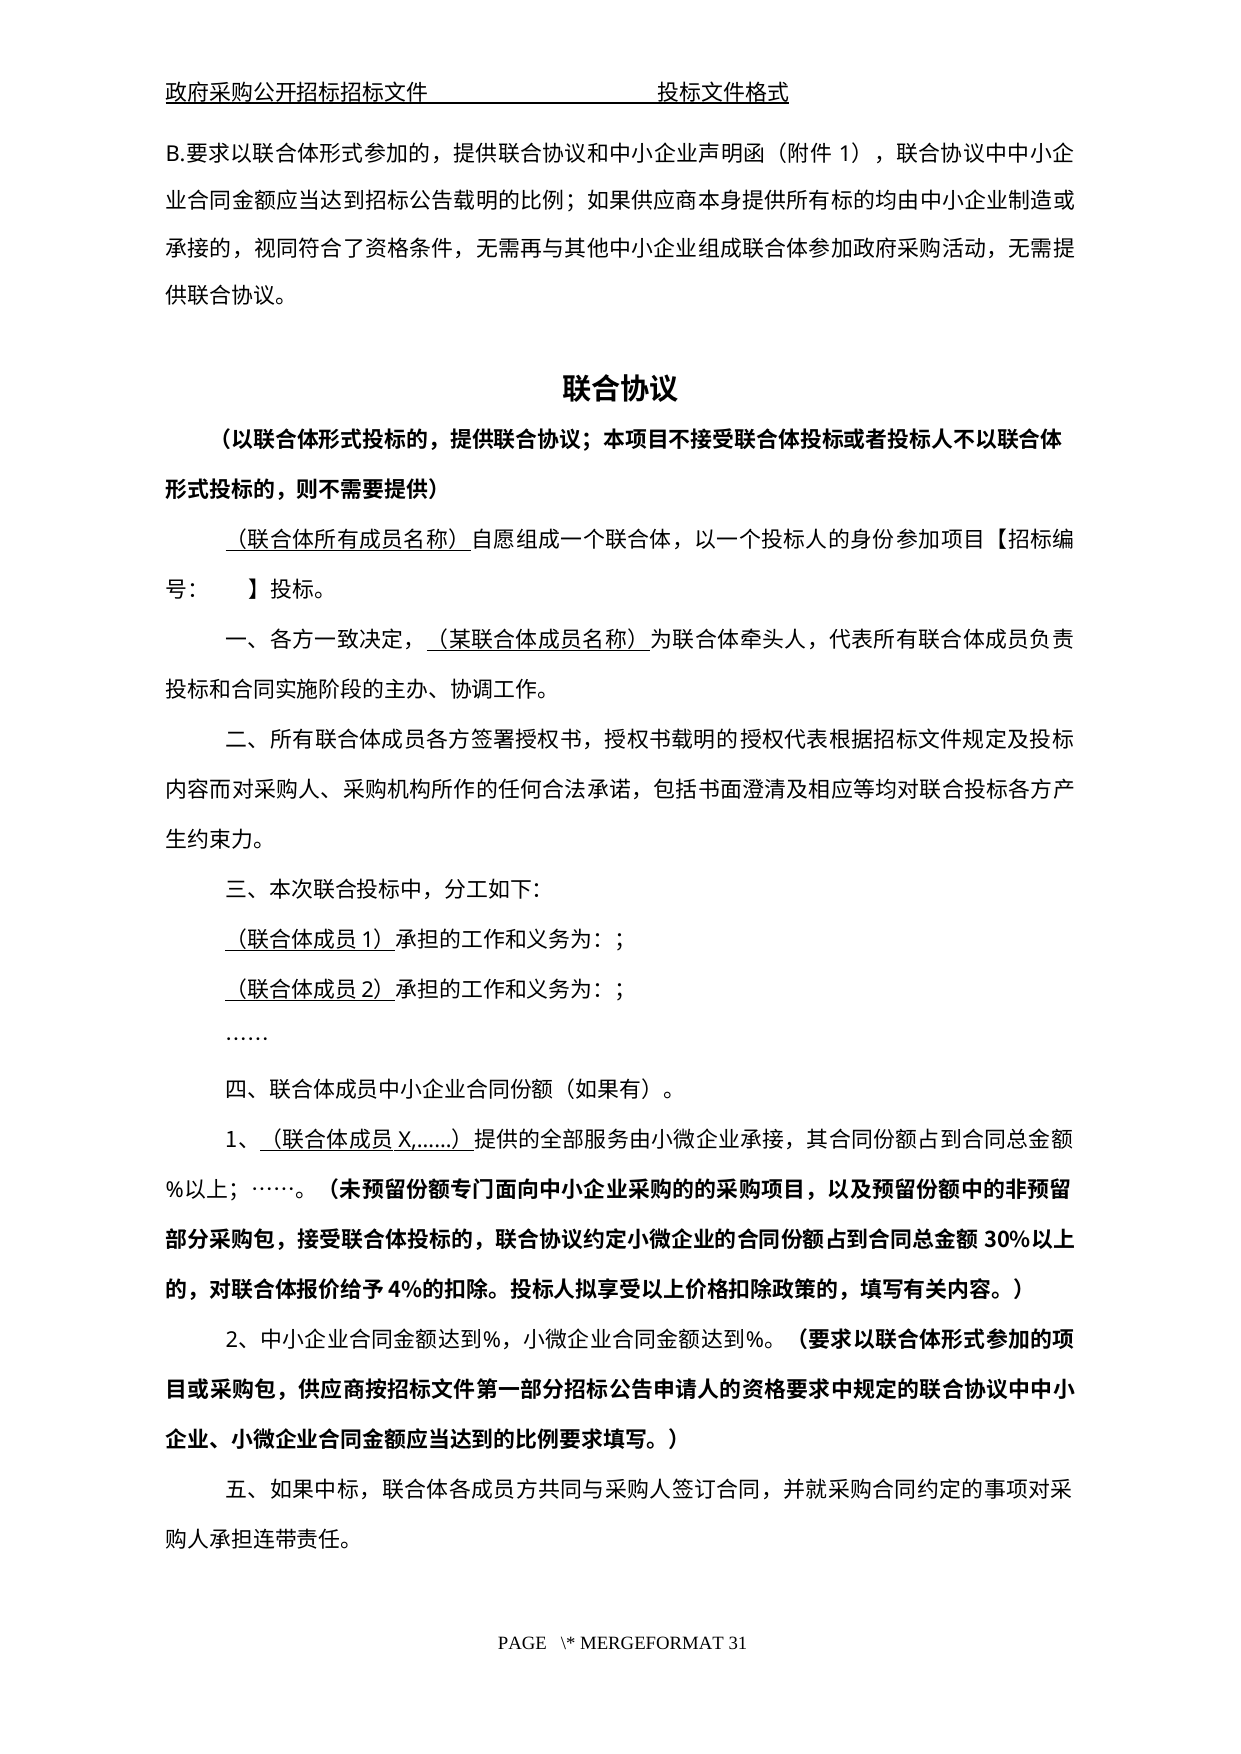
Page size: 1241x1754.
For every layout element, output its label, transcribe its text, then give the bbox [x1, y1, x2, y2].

text 一、各方一致决定，（某联合体成员名称）为联合体牵头人，代表所有联合体成员负责投标和合同实施阶段的主办、协调工作。 [165, 608, 1075, 708]
text 五、如果中标，联合体各成员方共同与采购人签订合同，并就采购合同约定的事项对采购人承担连带责任。 [165, 1458, 1075, 1558]
text B.要求以联合体形式参加的，提供联合协议和中小企业声明函（附件1），联合协议中中小企业合同金额应当达到招标公告载明的比例；如果供应商本身提供所有标的均由中小企业制造或承接的，视同符合了资格条件，无需再与其他中小企业组成联合体参加政府采购活动，无需提供联合协议。 [165, 136, 1075, 310]
text 2、中小企业合同金额达到%，小微企业合同金额达到%。（要求以联合体形式参加的项目或采购包，供应商按招标文件第一部分招标公告申请人的资格要求中规定的联合协议中中小企业、小微企业合同金额应当达到的比例要求填写。） [165, 1308, 1075, 1458]
text 三、本次联合投标中，分工如下： [165, 858, 1075, 908]
text （联合体所有成员名称）自愿组成一个联合体，以一个投标人的身份参加项目【招标编号： 】投标。 [165, 508, 1075, 608]
text （以联合体形式投标的，提供联合协议；本项目不接受联合体投标或者投标人不以联合体形式投标的，则不需要提供） [165, 408, 1075, 508]
text …… [165, 1008, 1075, 1058]
text 四、联合体成员中小企业合同份额（如果有）。 [165, 1058, 1075, 1108]
text （联合体成员1）承担的工作和义务为：； [165, 908, 1075, 958]
text 二、所有联合体成员各方签署授权书，授权书载明的授权代表根据招标文件规定及投标内容而对采购人、采购机构所作的任何合法承诺，包括书面澄清及相应等均对联合投标各方产生约束力。 [165, 708, 1075, 858]
text （联合体成员2）承担的工作和义务为：； [165, 958, 1075, 1008]
text 1、（联合体成员X,……）提供的全部服务由小微企业承接，其合同份额占到合同总金额%以上；……。（未预留份额专门面向中小企业采购的的采购项目，以及预留份额中的非预留部分采购包，接受联合体投标的，联合协议约定小微企业的合同份额占到合同总金额30%以上的，对联合体报价给予4%的扣除。投标人拟享受以上价格扣除政策的，填写有关内容。） [165, 1108, 1075, 1308]
text 联合协议 [165, 366, 1075, 408]
